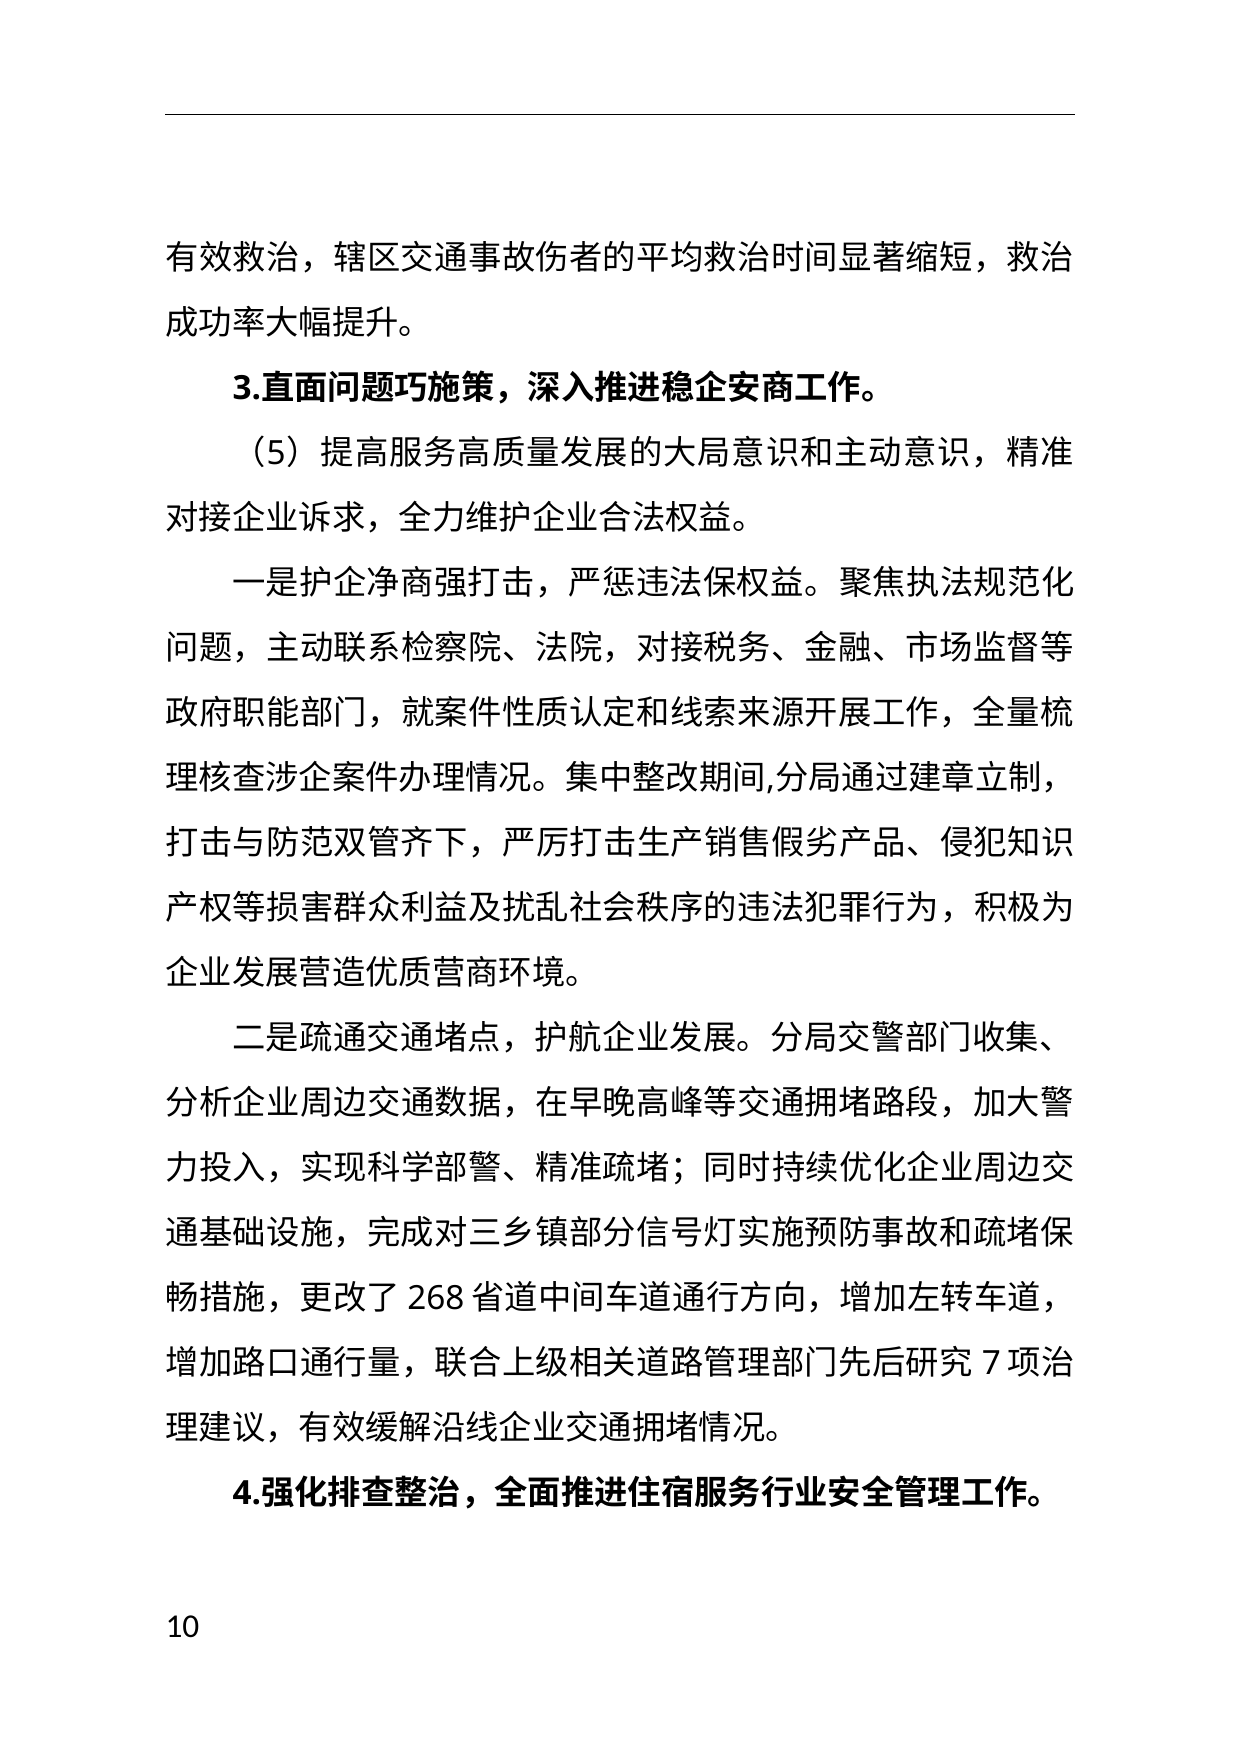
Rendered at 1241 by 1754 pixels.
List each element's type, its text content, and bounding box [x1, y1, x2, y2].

text 一是护企净商强打击，严惩违法保权益。聚焦执法规范化问题，主动联系检察院、法院，对接税务、金融、市场监督等政府职能部门，就案件性质认定和线索来源开展工作，全量梳理核查涉企案件办理情况。集中整改期间,分局通过建章立制，打击与防范双管齐下，严厉打击生产销售假劣产品、侵犯知识产权等损害群众利益及扰乱社会秩序的违法犯罪行为，积极为企业发展营造优质营商环境。 [165, 547, 1075, 1002]
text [165, 222, 1075, 352]
list 强化排查整治，全面推进住宿服务行业安全管理工作。 [165, 1457, 1075, 1516]
text 3.直面问题巧施策，深入推进稳企安商工作。 [165, 352, 1075, 417]
text 二是疏通交通堵点，护航企业发展。分局交警部门收集、分析企业周边交通数据，在早晚高峰等交通拥堵路段，加大警力投入，实现科学部警、精准疏堵；同时持续优化企业周边交通基础设施，完成对三乡镇部分信号灯实施预防事故和疏堵保畅措施，更改了268省道中间车道通行方向，增加左转车道，增加路口通行量，联合上级相关道路管理部门先后研究7项治理建议，有效缓解沿线企业交通拥堵情况。 [165, 1002, 1075, 1457]
list （5）提高服务高质量发展的大局意识和主动意识，精准对接企业诉求，全力维护企业合法权益。 [165, 417, 1075, 547]
